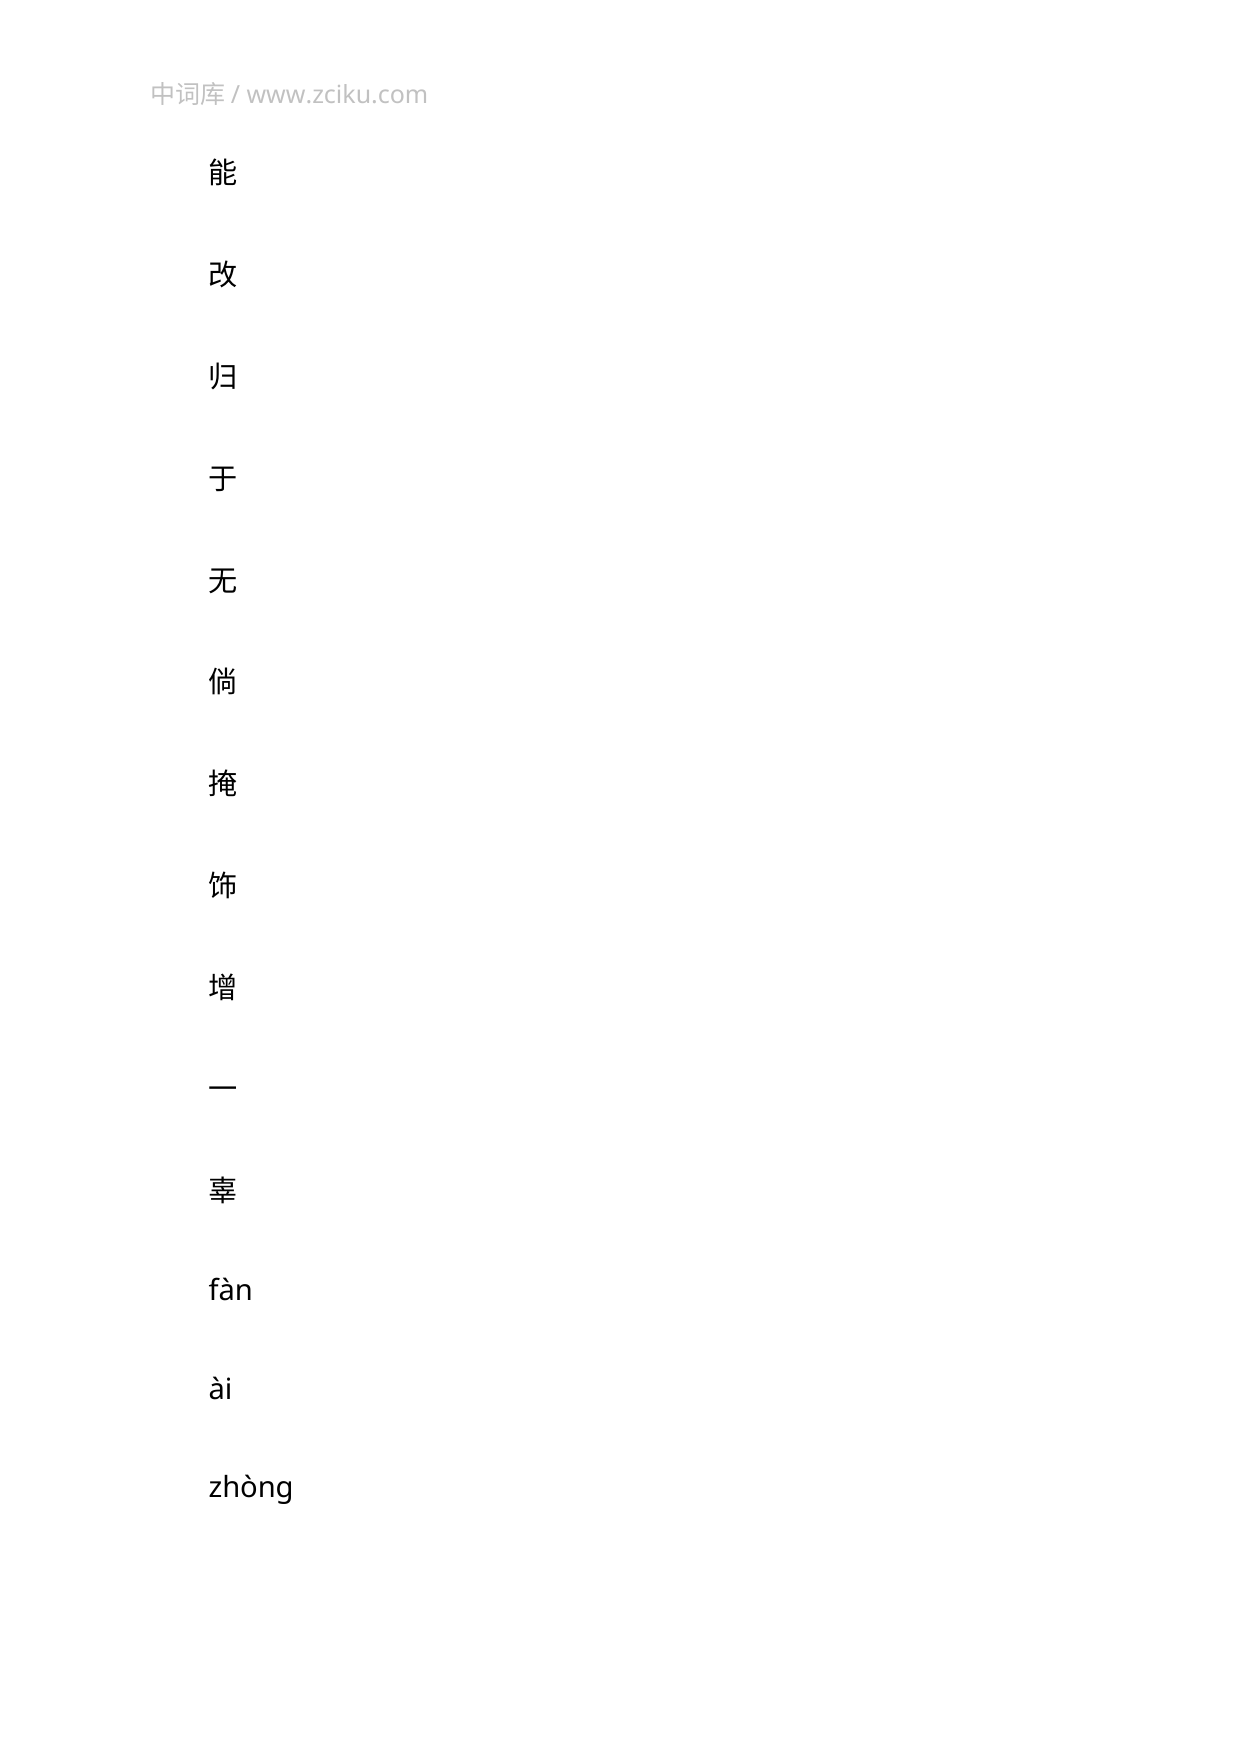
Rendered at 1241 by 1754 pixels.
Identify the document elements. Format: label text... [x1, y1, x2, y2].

text zhòng [150, 1466, 1090, 1506]
text ài [150, 1368, 1090, 1408]
text 掩 [150, 761, 1090, 803]
text 归 [150, 353, 1090, 396]
text 增 [150, 964, 1090, 1006]
text 一 [150, 1066, 1090, 1108]
text 改 [150, 252, 1090, 294]
text 能 [150, 150, 1090, 192]
text 辜 [150, 1168, 1090, 1210]
text 无 [150, 557, 1090, 599]
text 于 [150, 455, 1090, 498]
text fàn [150, 1269, 1090, 1309]
text 饰 [150, 862, 1090, 905]
text 倘 [150, 659, 1090, 701]
